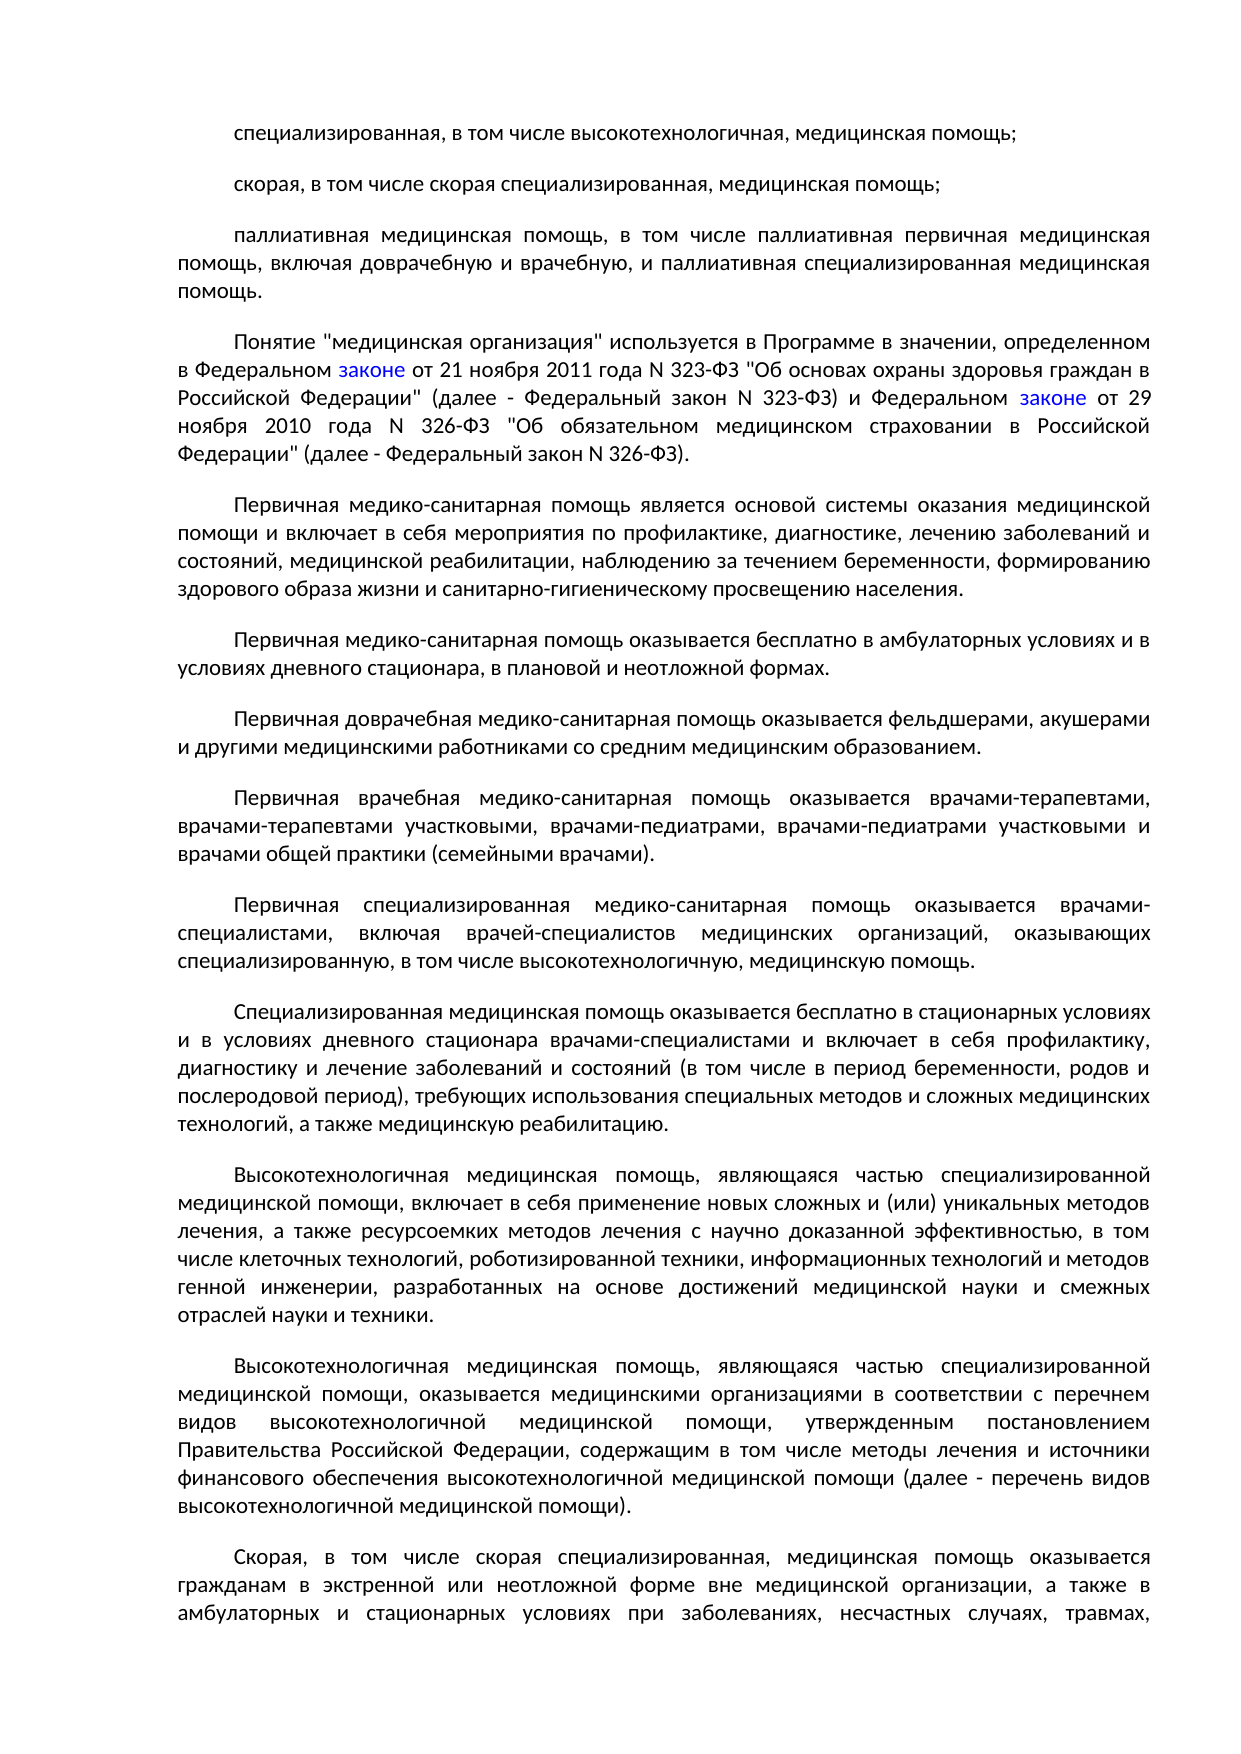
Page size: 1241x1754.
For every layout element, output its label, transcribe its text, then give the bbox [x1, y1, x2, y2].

text паллиативная медицинская помощь, в том числе паллиативная первичная медицинская помощь, включая доврачебную и врачебную, и паллиативная специализированная медицинская помощь. [177, 220, 1152, 304]
text специализированная, в том числе высокотехнологичная, медицинская помощь; [177, 118, 1152, 146]
text Высокотехнологичная медицинская помощь, являющаяся частью специализированной медицинской помощи, включает в себя применение новых сложных и (или) уникальных методов лечения, а также ресурсоемких методов лечения с научно доказанной эффективностью, в том числе клеточных технологий, роботизированной техники, информационных технологий и методов генной инженерии, разработанных на основе достижений медицинской науки и смежных отраслей науки и техники. [177, 1160, 1152, 1328]
text Первичная доврачебная медико-санитарная помощь оказывается фельдшерами, акушерами и другими медицинскими работниками со средним медицинским образованием. [177, 704, 1152, 760]
text Первичная медико-санитарная помощь оказывается бесплатно в амбулаторных условиях и в условиях дневного стационара, в плановой и неотложной формах. [177, 625, 1152, 681]
text Высокотехнологичная медицинская помощь, являющаяся частью специализированной медицинской помощи, оказывается медицинскими организациями в соответствии с перечнем видов высокотехнологичной медицинской помощи, утвержденным постановлением Правительства Российской Федерации, содержащим в том числе методы лечения и источники финансового обеспечения высокотехнологичной медицинской помощи (далее - перечень видов высокотехнологичной медицинской помощи). [177, 1351, 1152, 1519]
text Специализированная медицинская помощь оказывается бесплатно в стационарных условиях и в условиях дневного стационара врачами-специалистами и включает в себя профилактику, диагностику и лечение заболеваний и состояний (в том числе в период беременности, родов и послеродовой период), требующих использования специальных методов и сложных медицинских технологий, а также медицинскую реабилитацию. [177, 997, 1152, 1137]
text Первичная врачебная медико-санитарная помощь оказывается врачами-терапевтами, врачами-терапевтами участковыми, врачами-педиатрами, врачами-педиатрами участковыми и врачами общей практики (семейными врачами). [177, 783, 1152, 867]
text Понятие "медицинская организация" используется в Программе в значении, определенном в Федеральном законе от 21 ноября 2011 года N 323-ФЗ "Об основах охраны здоровья граждан в Российской Федерации" (далее - Федеральный закон N 323-ФЗ) и Федеральном законе от 29 ноября 2010 года N 326-ФЗ "Об обязательном медицинском страховании в Российской Федерации" (далее - Федеральный закон N 326-ФЗ). [177, 327, 1152, 467]
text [177, 1542, 1152, 1626]
text Первичная специализированная медико-санитарная помощь оказывается врачами-специалистами, включая врачей-специалистов медицинских организаций, оказывающих специализированную, в том числе высокотехнологичную, медицинскую помощь. [177, 890, 1152, 974]
text скорая, в том числе скорая специализированная, медицинская помощь; [177, 169, 1152, 197]
text Первичная медико-санитарная помощь является основой системы оказания медицинской помощи и включает в себя мероприятия по профилактике, диагностике, лечению заболеваний и состояний, медицинской реабилитации, наблюдению за течением беременности, формированию здорового образа жизни и санитарно-гигиеническому просвещению населения. [177, 490, 1152, 602]
